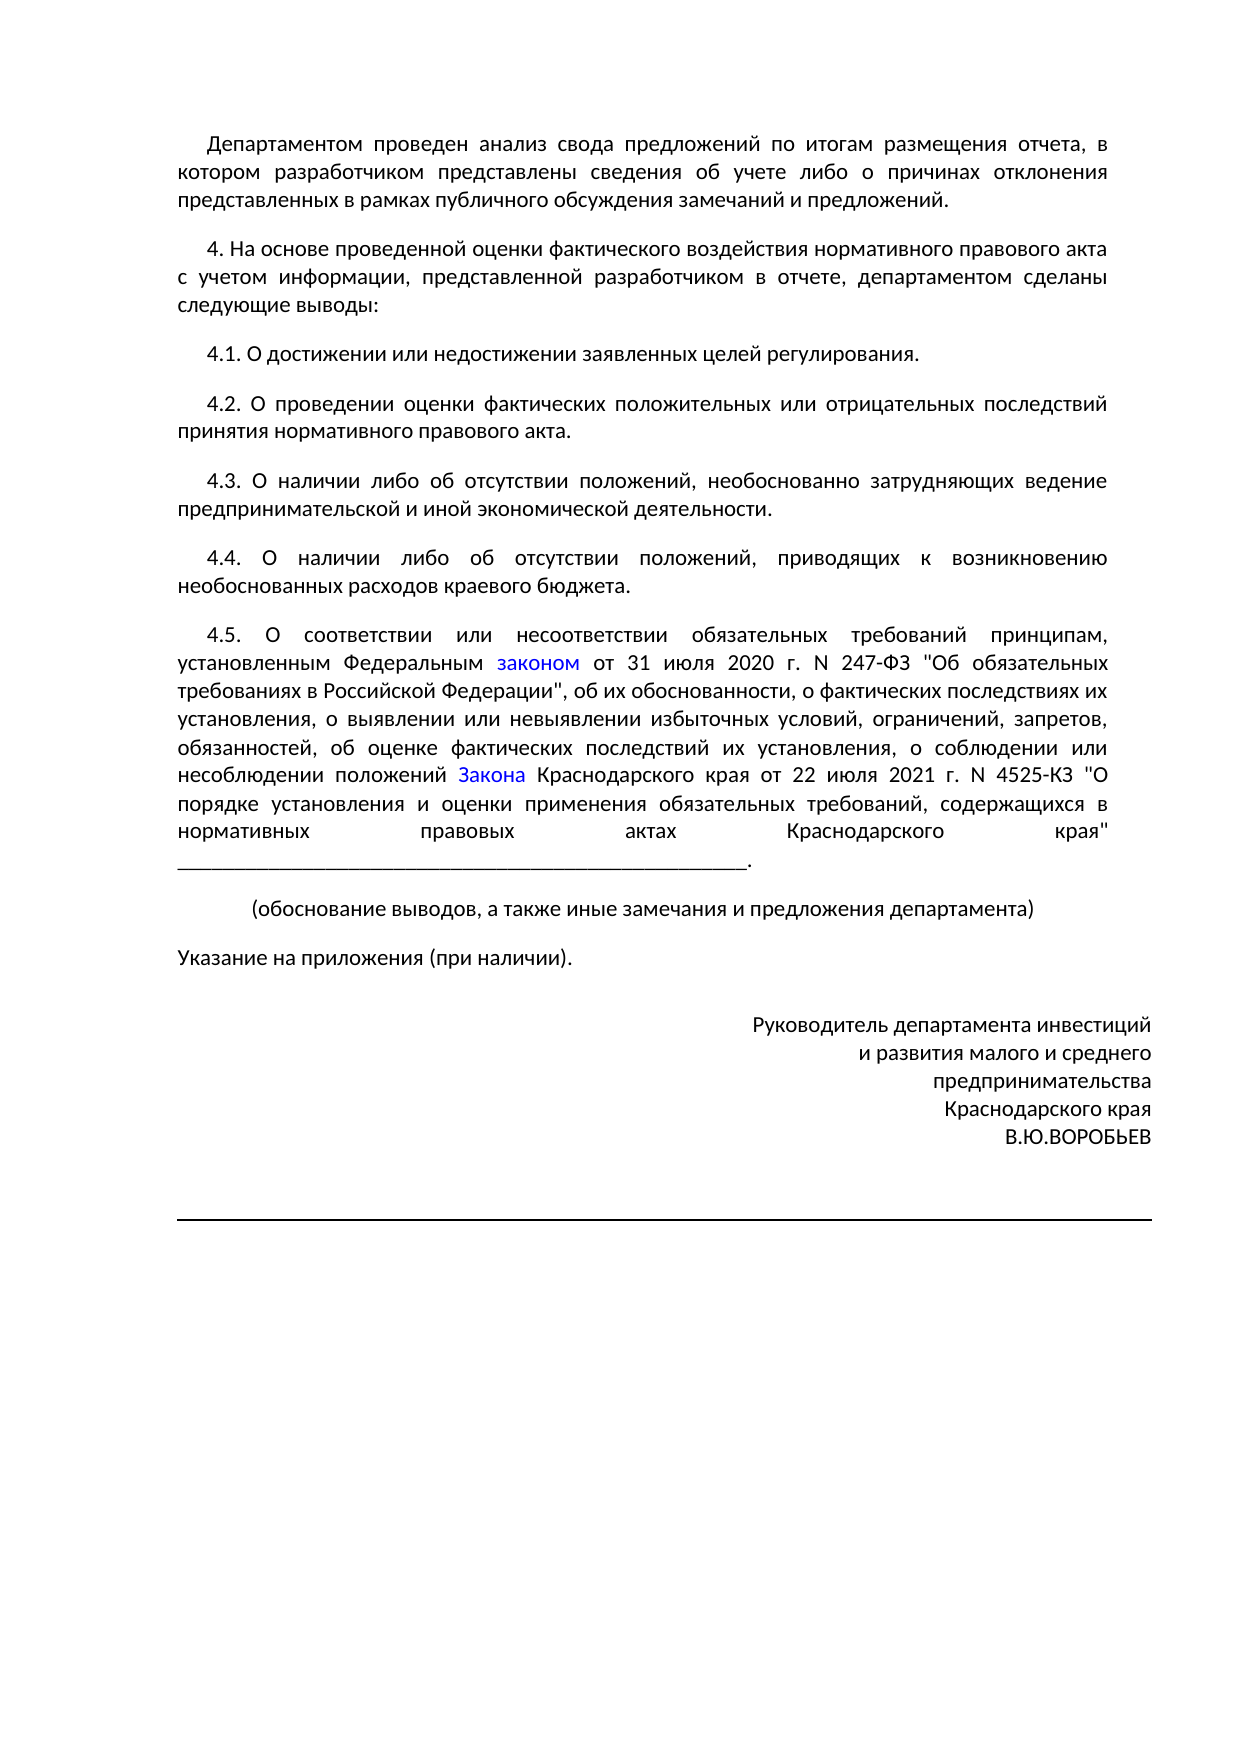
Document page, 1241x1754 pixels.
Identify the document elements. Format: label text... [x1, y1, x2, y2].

text В.Ю.ВОРОБЬЕВ [177, 1122, 1152, 1150]
table_cell (обоснование выводов, а также иные замечания и предложения департамента) [171, 883, 1116, 933]
table_cell 4.5. О соответствии или несоответствии обязательных требований принципам, установленным Федеральным законом от 31 июля 2020 г. N 247-ФЗ "Об обязательных требованиях в Российской Федерации", об их обоснованности, о фактических последствиях их установления, о выявлении или невыявлении избыточных условий, ограничений, запретов, обязанностей, об оценке фактических последствий их установления, о соблюдении или несоблюдении положений Закона Краснодарского края от 22 июля 2021 г. N 4525-КЗ "О порядке установления и оценки применения обязательных требований, содержащихся в нормативных правовых актах Краснодарского края" __________________________________________________. [171, 610, 1116, 883]
table_cell 4.1. О достижении или недостижении заявленных целей регулирования. [171, 329, 1116, 378]
table_cell 4. На основе проведенной оценки фактического воздействия нормативного правового акта с учетом информации, представленной разработчиком в отчете, департаментом сделаны следующие выводы: [171, 224, 1116, 329]
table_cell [171, 118, 1116, 223]
table_cell Указание на приложения (при наличии). [171, 933, 1116, 982]
table_cell 4.4. О наличии либо об отсутствии положений, приводящих к возникновению необоснованных расходов краевого бюджета. [171, 533, 1116, 610]
text и развития малого и среднего [177, 1038, 1152, 1066]
table_cell 4.2. О проведении оценки фактических положительных или отрицательных последствий принятия нормативного правового акта. [171, 378, 1116, 455]
text предпринимательства [177, 1066, 1152, 1094]
text Руководитель департамента инвестиций [177, 1010, 1152, 1038]
text Краснодарского края [177, 1094, 1152, 1122]
table_cell 4.3. О наличии либо об отсутствии положений, необоснованно затрудняющих ведение предпринимательской и иной экономической деятельности. [171, 455, 1116, 533]
